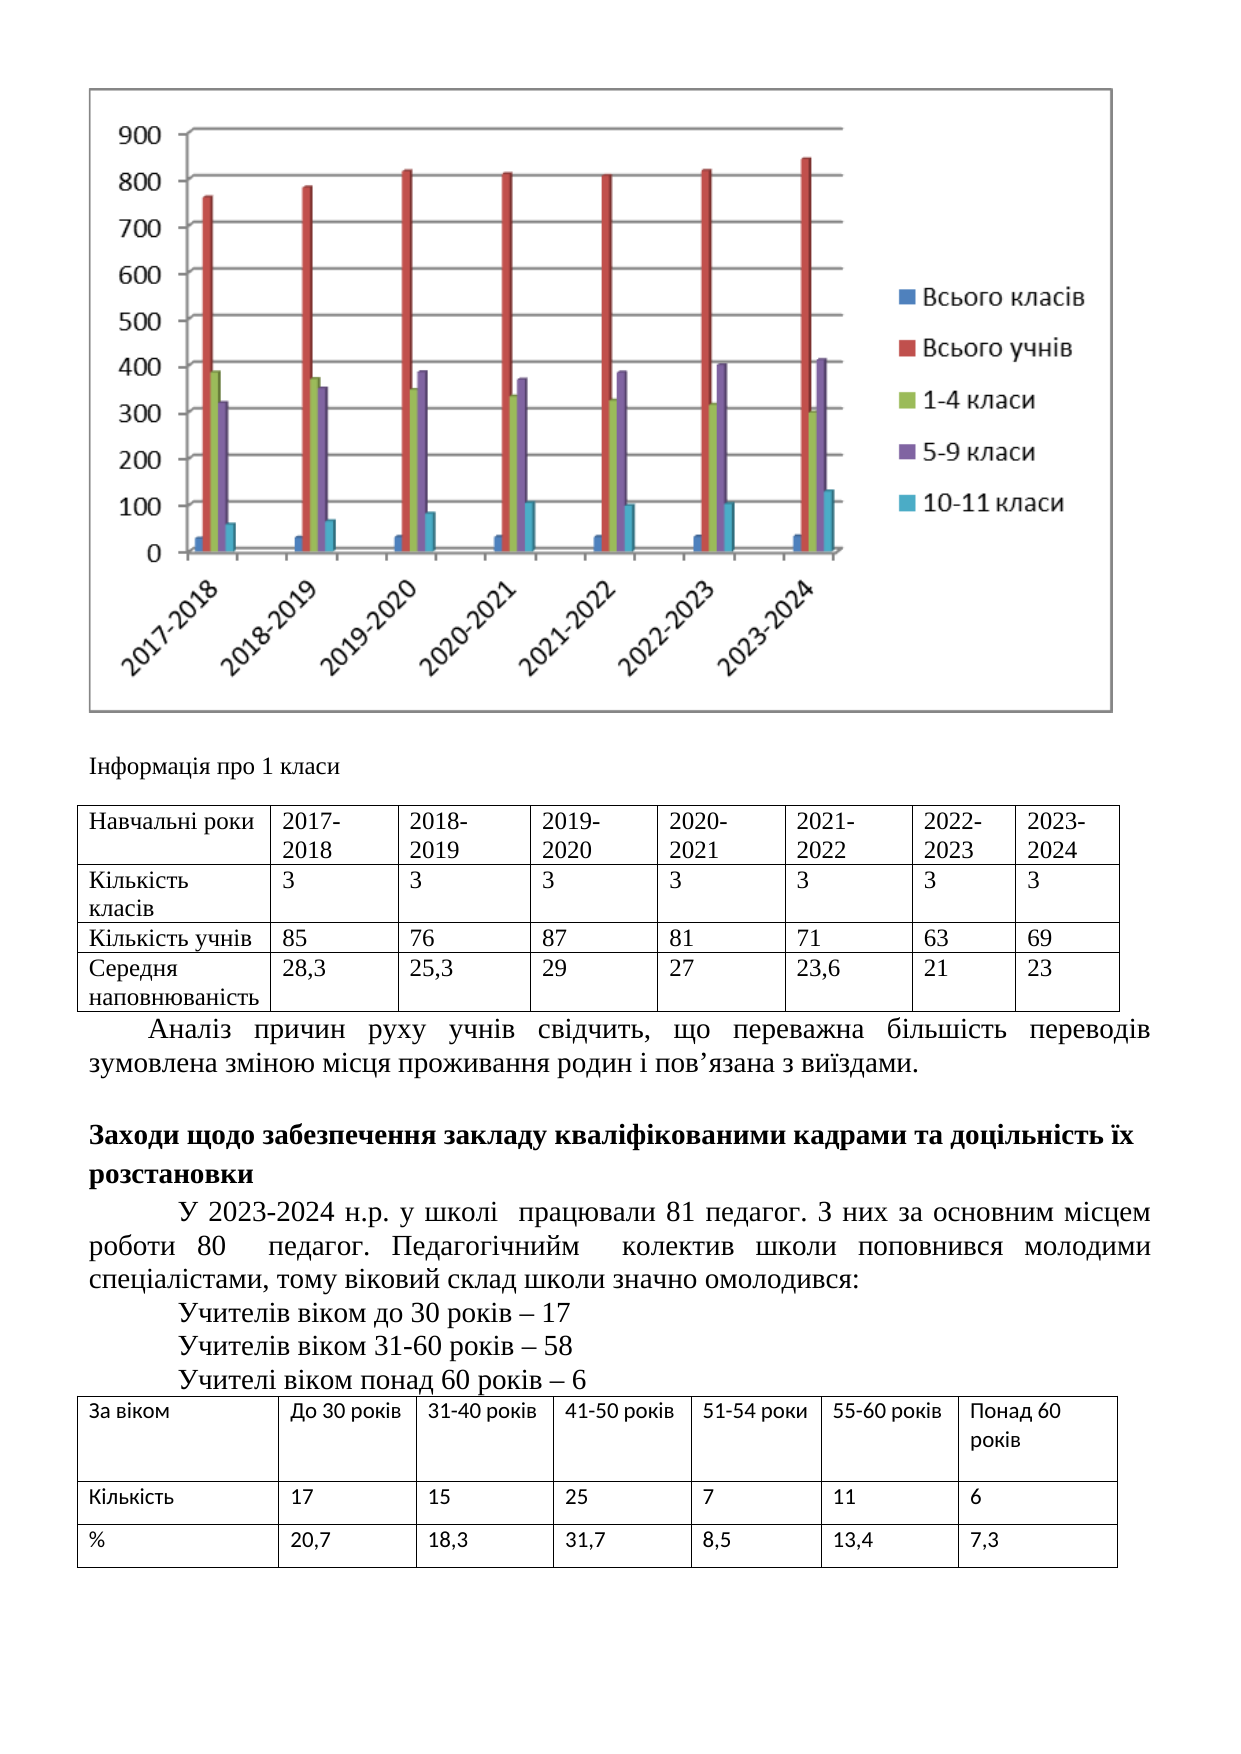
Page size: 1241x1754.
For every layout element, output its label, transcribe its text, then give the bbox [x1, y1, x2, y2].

table_cell 27 [658, 953, 785, 1011]
table_cell 21 [913, 953, 1015, 1011]
table_cell 3 [531, 865, 657, 922]
table_cell 25 [554, 1482, 691, 1524]
table_cell 3 [658, 865, 785, 922]
table_cell 3 [786, 865, 912, 922]
table_header 2022-2023 [913, 806, 1015, 864]
text У 2023-2024 н.р. у школі працювали 81 педагог. З них за основним місцем роботи 80 педагог. Педагогічнийм колектив школи поповнився молодими спеціалістами, тому віковий склад школи значно омолодився: [89, 1194, 1152, 1295]
table_cell 87 [531, 923, 657, 952]
table_cell Кількість учнів [78, 923, 270, 952]
table_cell 63 [913, 923, 1015, 952]
text Учителів віком до 30 років – 17 [89, 1295, 1152, 1328]
text Учителів віком 31-60 років – 58 [89, 1328, 1152, 1362]
table_header 2023-2024 [1016, 806, 1119, 864]
table_header 31-40 років [417, 1397, 553, 1481]
picture [88, 88, 1113, 713]
table_header 2021- 2022 [786, 806, 912, 864]
table_cell 8,5 [692, 1525, 821, 1567]
table_cell 6 [959, 1482, 1117, 1524]
table_header 51-54 роки [692, 1397, 821, 1481]
table_cell 23 [1016, 953, 1119, 1011]
table_cell 3 [271, 865, 398, 922]
table_cell 69 [1016, 923, 1119, 952]
table_header 2018- 2019 [399, 806, 530, 864]
table_cell 23,6 [786, 953, 912, 1011]
text Аналіз причин руху учнів свідчить, що переважна більшість переводів зумовлена зміною місця проживання родин і пов’язана з виїздами. [89, 1012, 1152, 1079]
table_header До 30 років [279, 1397, 416, 1481]
text Інформація про 1 класи [89, 751, 1152, 780]
table_cell Кількість [78, 1482, 278, 1524]
table_header 2017- 2018 [271, 806, 398, 864]
table_header 41-50 років [554, 1397, 691, 1481]
table_cell 3 [1016, 865, 1119, 922]
table_cell 20,7 [279, 1525, 416, 1567]
table_header 2020- 2021 [658, 806, 785, 864]
table_cell 28,3 [271, 953, 398, 1011]
table_cell Кількість класів [78, 865, 270, 922]
table_header 55-60 років [822, 1397, 958, 1481]
table_cell 17 [279, 1482, 416, 1524]
table_cell 15 [417, 1482, 553, 1524]
table_cell 31,7 [554, 1525, 691, 1567]
table_header Навчальні роки [78, 806, 270, 864]
table_cell 85 [271, 923, 398, 952]
table_cell 11 [822, 1482, 958, 1524]
text Заходи щодо забезпечення закладу кваліфікованими кадрами та доцільність їх розстановки [89, 1079, 1152, 1189]
table_cell 71 [786, 923, 912, 952]
table_cell 29 [531, 953, 657, 1011]
table_cell 25,3 [399, 953, 530, 1011]
table_cell % [78, 1525, 278, 1567]
table_cell 7,3 [959, 1525, 1117, 1567]
text Учителі віком понад 60 років – 6 [89, 1362, 1152, 1396]
table_cell 81 [658, 923, 785, 952]
table_header Понад 60 років [959, 1397, 1117, 1481]
table_header За віком [78, 1397, 278, 1481]
table_cell Середня наповнюваність [78, 953, 270, 1011]
table_cell 7 [692, 1482, 821, 1524]
table_cell 3 [399, 865, 530, 922]
table_cell 13,4 [822, 1525, 958, 1567]
table_cell 3 [913, 865, 1015, 922]
table_cell 76 [399, 923, 530, 952]
table_header 2019- 2020 [531, 806, 657, 864]
table_cell 18,3 [417, 1525, 553, 1567]
